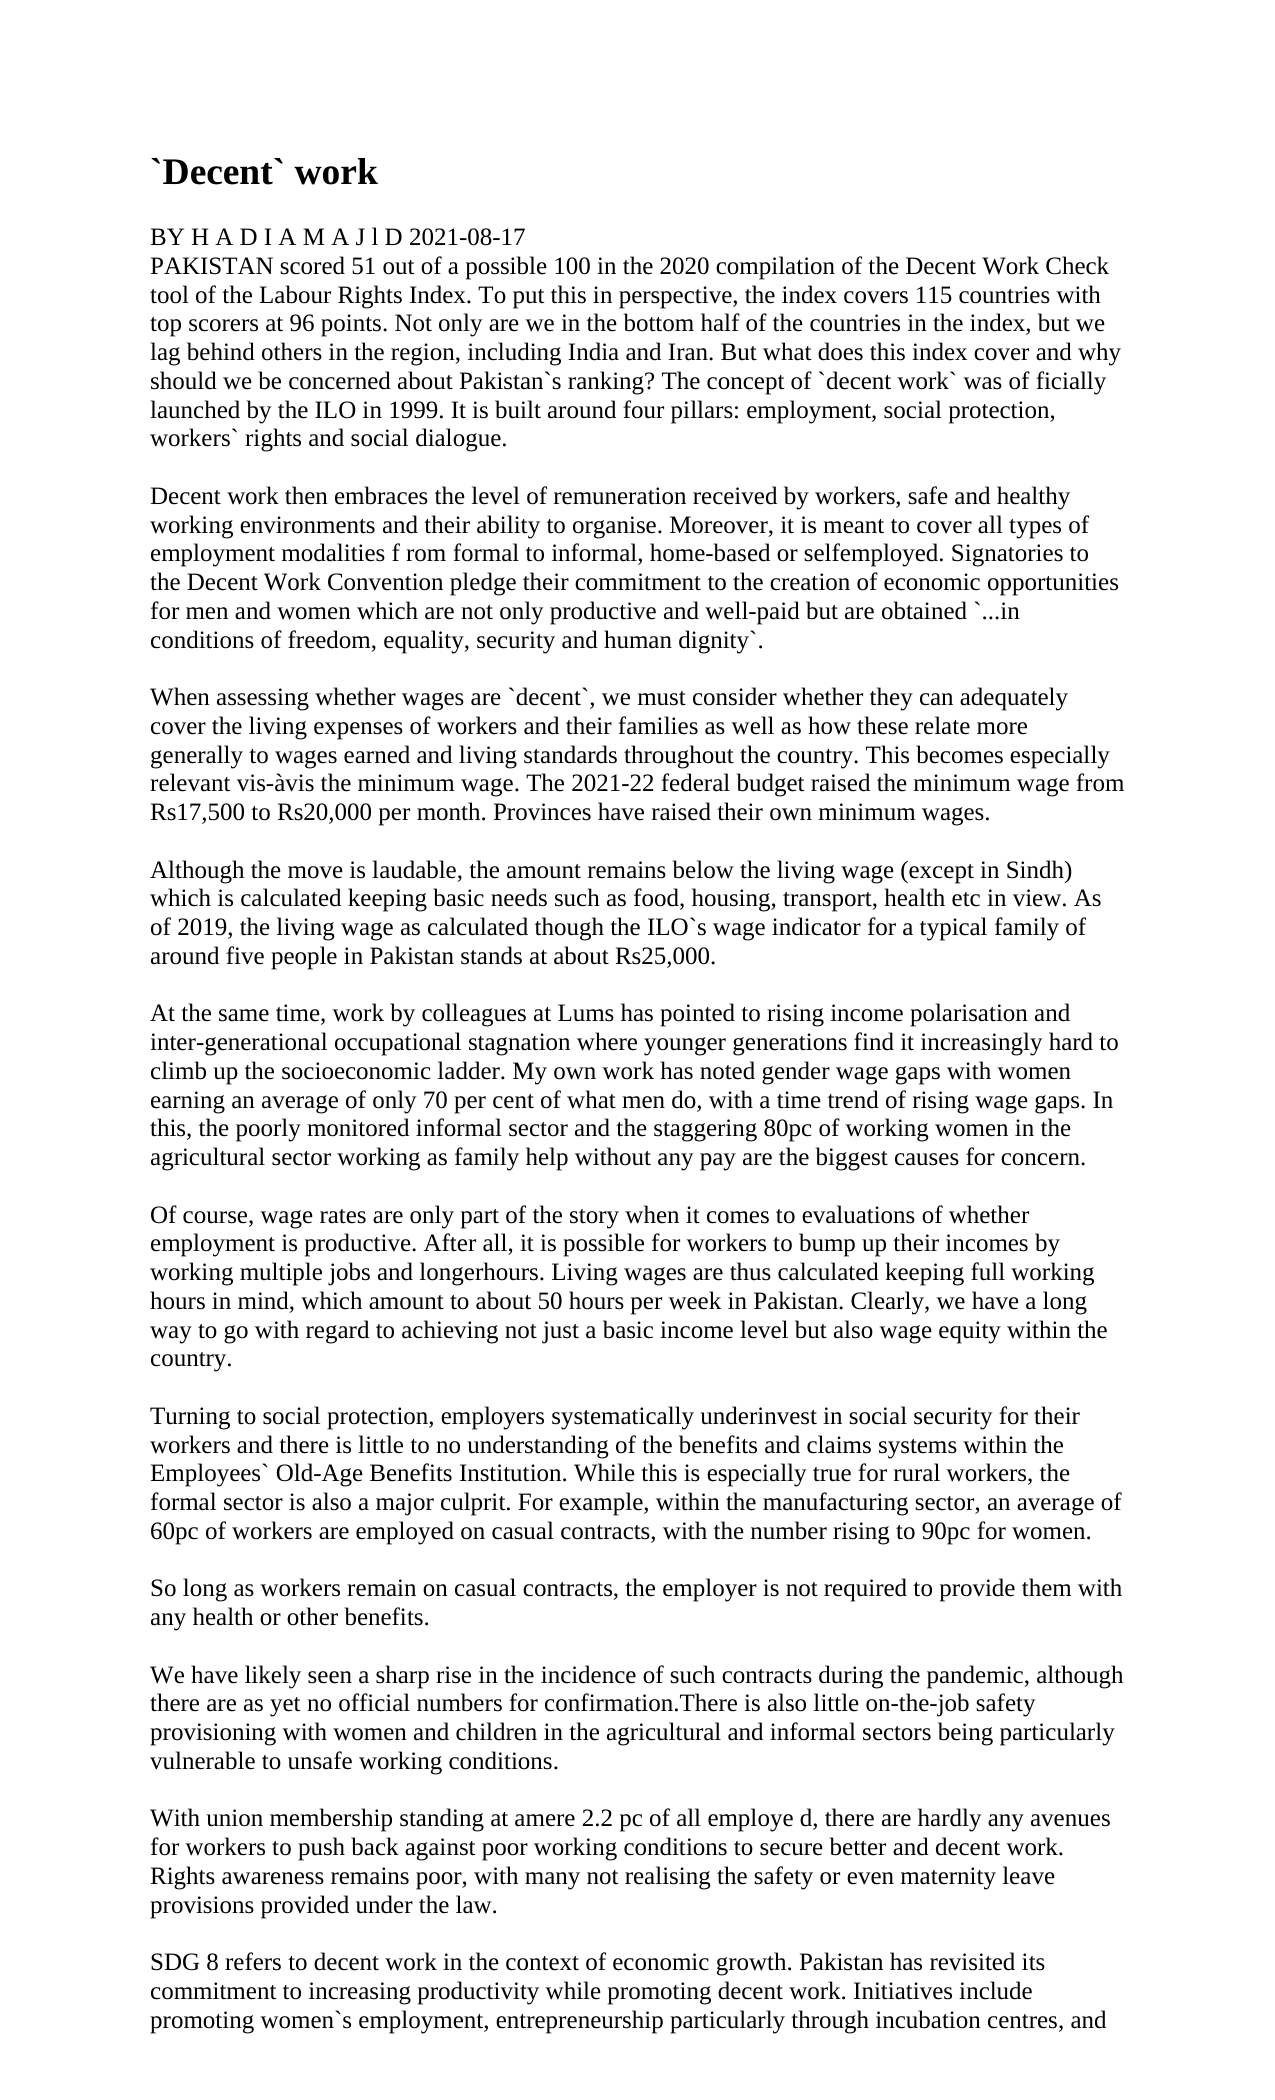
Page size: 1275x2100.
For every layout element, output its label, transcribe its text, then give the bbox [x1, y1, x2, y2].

text `Decent` work [150, 150, 1125, 193]
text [150, 251, 1125, 2033]
text BY H A D I A M A J l D 2021-08-17 [150, 222, 1125, 251]
